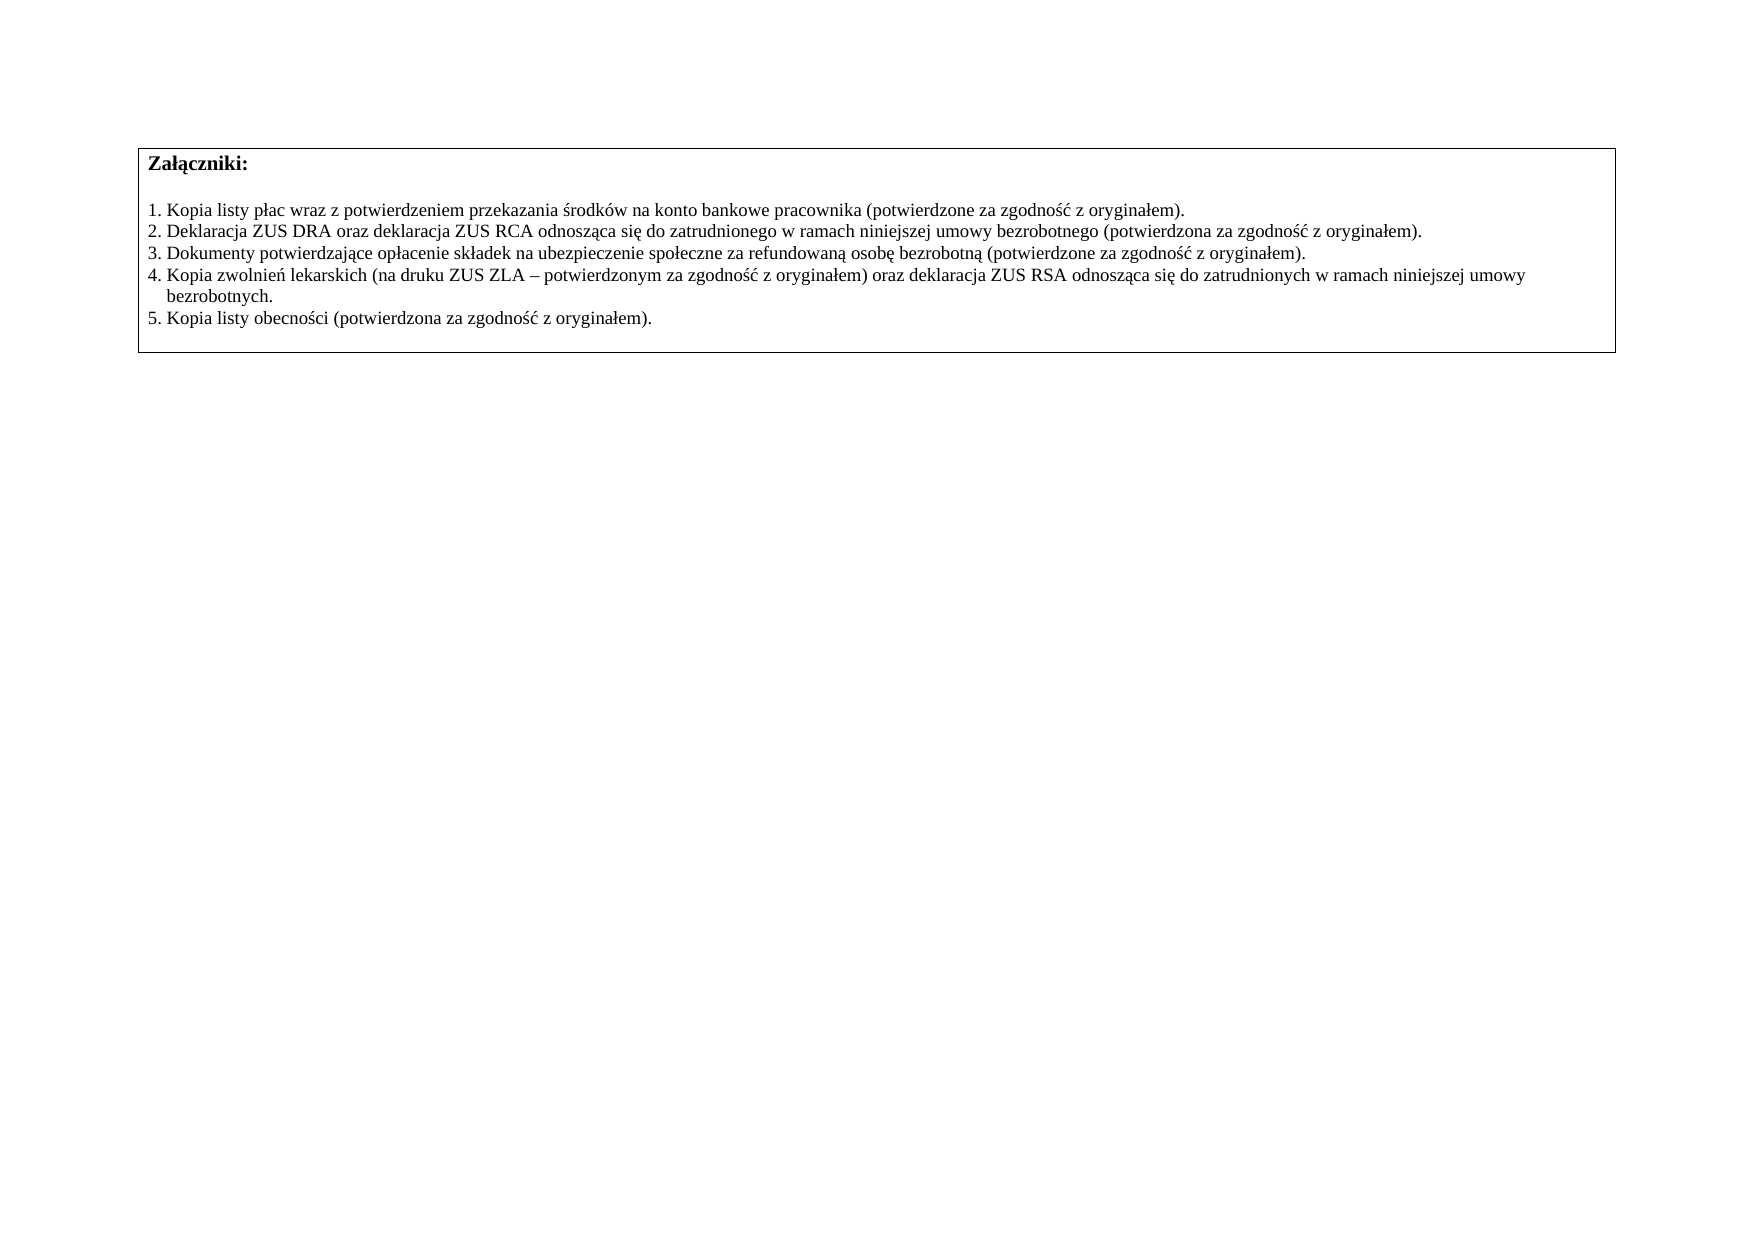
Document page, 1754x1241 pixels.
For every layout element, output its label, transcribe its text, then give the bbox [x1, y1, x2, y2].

list Dokumenty potwierdzające opłacenie składek na ubezpieczenie społeczne za refundowaną osobę bezrobotną (potwierdzone za zgodność z oryginałem). [148, 242, 1606, 263]
text Załączniki: [139, 149, 1615, 175]
list Kopia listy płac wraz z potwierdzeniem przekazania środków na konto bankowe pracownika (potwierdzone za zgodność z oryginałem). [148, 199, 1606, 220]
list Kopia listy obecności (potwierdzona za zgodność z oryginałem). [148, 307, 1606, 328]
list Kopia zwolnień lekarskich (na druku ZUS ZLA – potwierdzonym za zgodność z oryginałem) oraz deklaracja ZUS RSA odnosząca się do zatrudnionych w ramach niniejszej umowy bezrobotnych. [148, 263, 1606, 307]
list Deklaracja ZUS DRA oraz deklaracja ZUS RCA odnosząca się do zatrudnionego w ramach niniejszej umowy bezrobotnego (potwierdzona za zgodność z oryginałem). [148, 220, 1606, 242]
